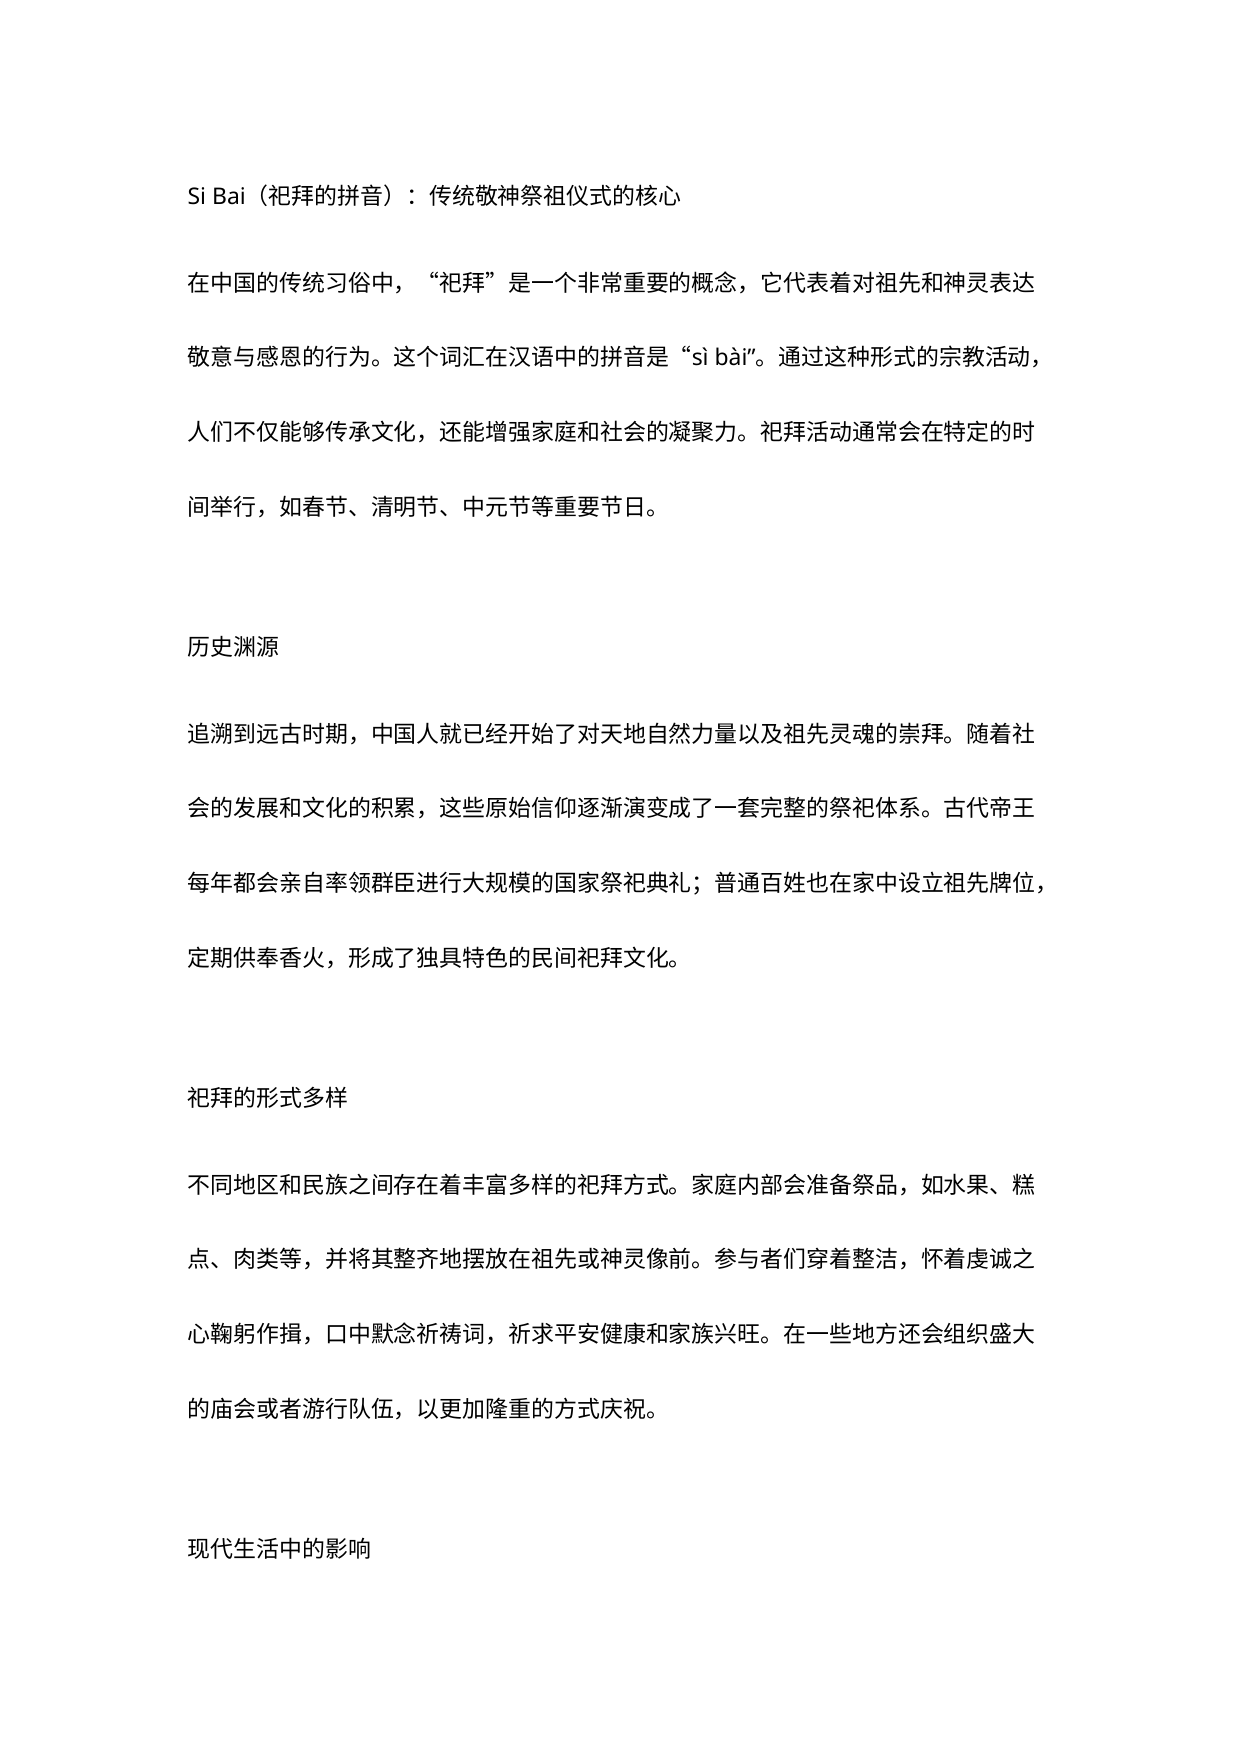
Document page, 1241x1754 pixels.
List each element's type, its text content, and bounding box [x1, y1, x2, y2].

text Si Bai（祀拜的拼音）：传统敬神祭祖仪式的核心 [187, 162, 1053, 227]
text 历史渊源 [187, 613, 1053, 678]
text 现代生活中的影响 [187, 1515, 1053, 1580]
text 祀拜的形式多样 [187, 1064, 1053, 1129]
text 在中国的传统习俗中，“祀拜”是一个非常重要的概念，它代表着对祖先和神灵表达敬意与感恩的行为。这个词汇在汉语中的拼音是“sì bài”。通过这种形式的宗教活动，人们不仅能够传承文化，还能增强家庭和社会的凝聚力。祀拜活动通常会在特定的时间举行，如春节、清明节、中元节等重要节日。 [187, 249, 1053, 538]
text 追溯到远古时期，中国人就已经开始了对天地自然力量以及祖先灵魂的崇拜。随着社会的发展和文化的积累，这些原始信仰逐渐演变成了一套完整的祭祀体系。古代帝王每年都会亲自率领群臣进行大规模的国家祭祀典礼；普通百姓也在家中设立祖先牌位，定期供奉香火，形成了独具特色的民间祀拜文化。 [187, 700, 1053, 989]
text 不同地区和民族之间存在着丰富多样的祀拜方式。家庭内部会准备祭品，如水果、糕点、肉类等，并将其整齐地摆放在祖先或神灵像前。参与者们穿着整洁，怀着虔诚之心鞠躬作揖，口中默念祈祷词，祈求平安健康和家族兴旺。在一些地方还会组织盛大的庙会或者游行队伍，以更加隆重的方式庆祝。 [187, 1151, 1053, 1440]
